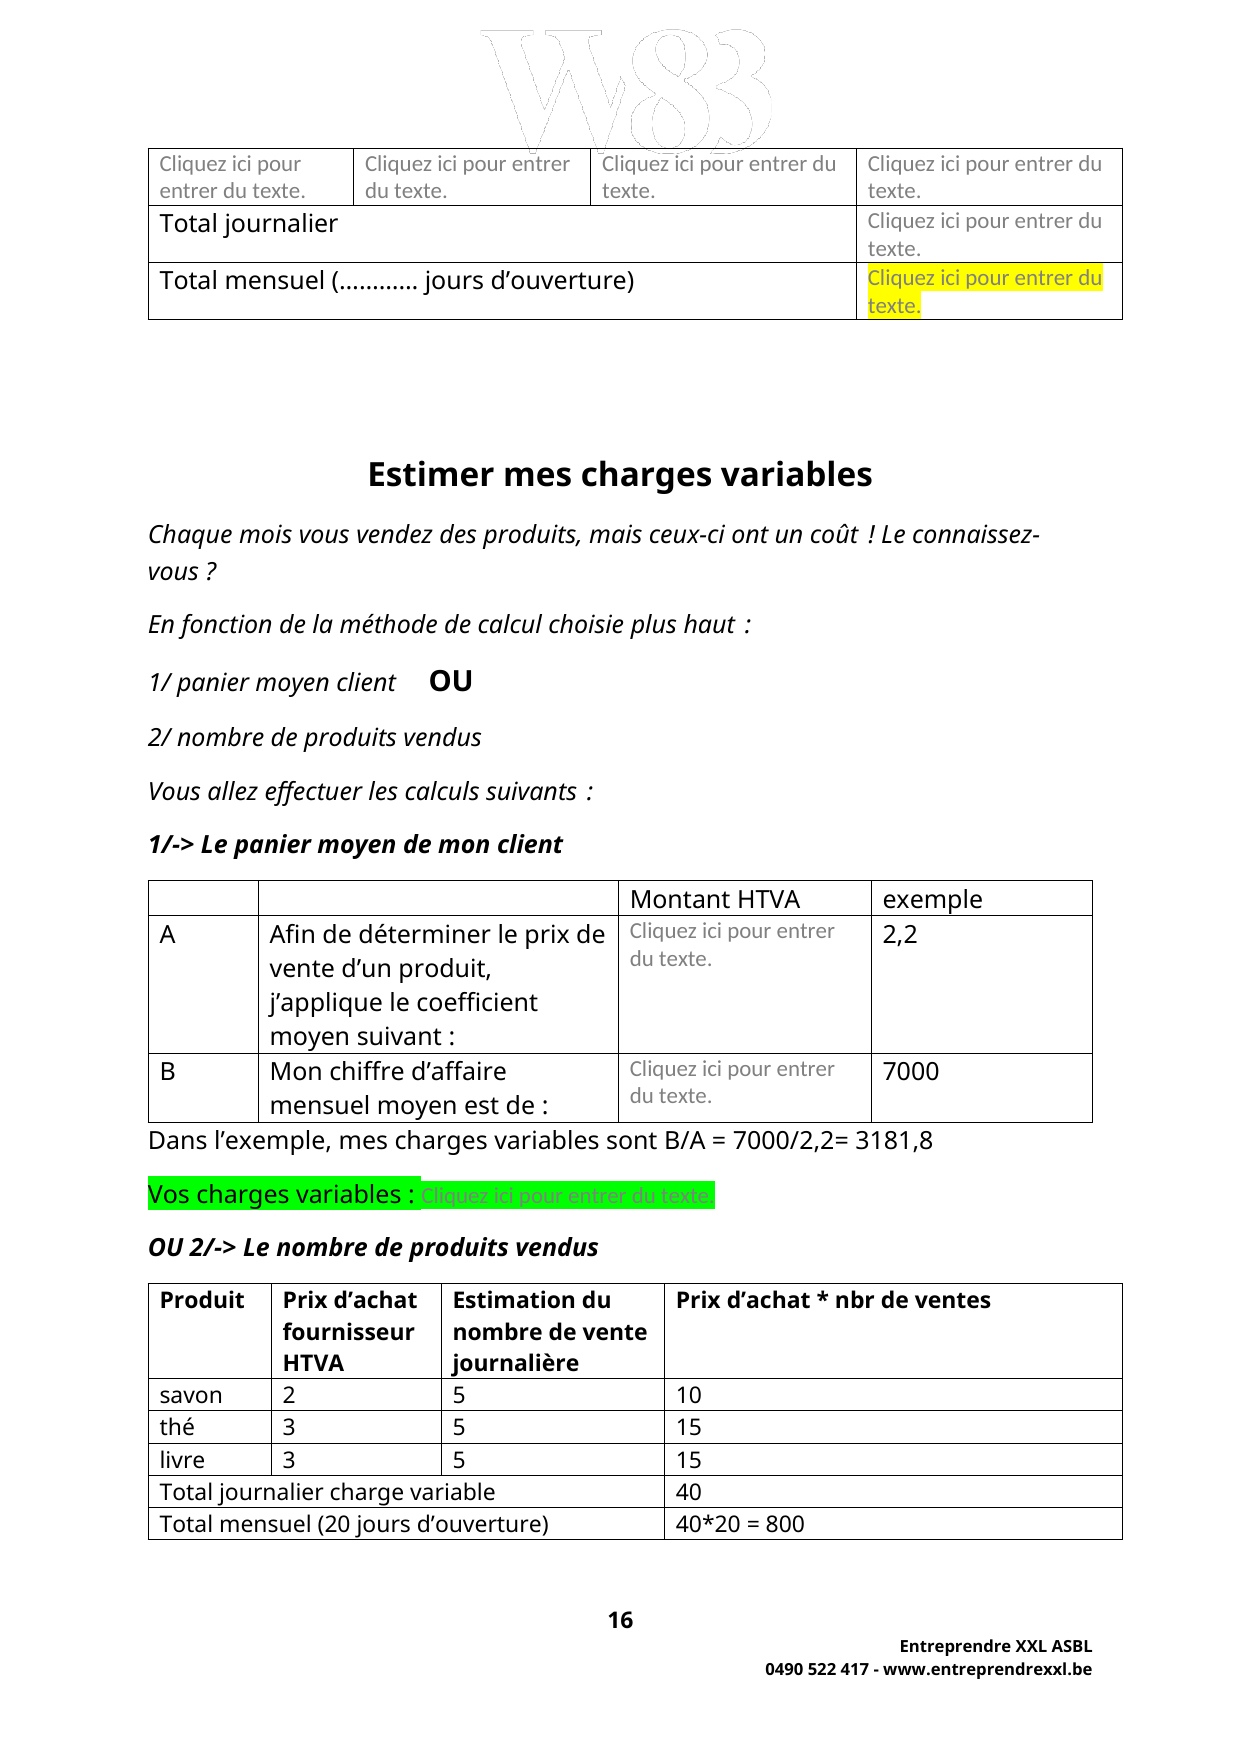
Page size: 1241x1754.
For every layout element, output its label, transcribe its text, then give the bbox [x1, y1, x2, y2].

table_cell 5 [442, 1379, 664, 1410]
table_cell Total journalier charge variable [149, 1476, 664, 1507]
text Dans l’exemple, mes charges variables sont B/A = 7000/2,2= 3181,8 [148, 1123, 1093, 1157]
text Estimer mes charges variables [148, 451, 1093, 497]
table_cell 40*20 = 800 [665, 1508, 1122, 1539]
table_cell 3 [272, 1444, 441, 1475]
table_cell [619, 916, 871, 1053]
table_cell 5 [442, 1444, 664, 1475]
table_header Estimation du nombre de vente journalière [442, 1284, 664, 1378]
text Chaque mois vous vendez des produits, mais ceux-ci ont un coût ! Le connaissez-vous ? [148, 517, 1093, 588]
table_cell livre [149, 1444, 271, 1475]
table_cell Total mensuel (20 jours d’ouverture) [149, 1508, 664, 1539]
text OU 2/-> Le nombre de produits vendus [148, 1230, 1093, 1264]
table_cell B [149, 1054, 258, 1122]
table_cell A [149, 916, 258, 1053]
text Vous allez effectuer les calculs suivants : [148, 773, 1093, 807]
table_cell 5 [442, 1411, 664, 1442]
table_header Prix d’achat fournisseur HTVA [272, 1284, 441, 1378]
table_header exemple [872, 881, 1092, 915]
table_header Prix d’achat * nbr de ventes [665, 1284, 1122, 1378]
text 1/-> Le panier moyen de mon client [148, 827, 1093, 861]
table_header [259, 881, 618, 915]
table_cell Total mensuel (………… jours d’ouverture) [149, 263, 856, 319]
table_cell 2,2 [872, 916, 1092, 1053]
table_cell 2 [272, 1379, 441, 1410]
table_cell [149, 149, 353, 205]
table_cell 40 [665, 1476, 1122, 1507]
picture [480, 29, 772, 148]
table_header Produit [149, 1284, 271, 1378]
table_cell Mon chiffre d’affaire mensuel moyen est de : [259, 1054, 618, 1122]
table_cell [857, 263, 868, 319]
table_cell [591, 149, 856, 205]
table_cell savon [149, 1379, 271, 1410]
table_cell 3 [272, 1411, 441, 1442]
table_header [149, 881, 258, 915]
table_cell Total journalier [149, 206, 856, 262]
table_cell Afin de déterminer le prix de vente d’un produit, j’applique le coefficient moyen suivant : [259, 916, 618, 1053]
table_cell [354, 149, 590, 205]
table_cell thé [149, 1411, 271, 1442]
table_cell 7000 [872, 1054, 1092, 1122]
table_cell [619, 1054, 871, 1122]
table_cell [921, 263, 1122, 319]
text 1/ panier moyen client OU [148, 660, 1093, 700]
table_cell [857, 206, 1122, 262]
text En fonction de la méthode de calcul choisie plus haut : [148, 607, 1093, 641]
table_cell [857, 149, 1122, 205]
table_cell 15 [665, 1411, 1122, 1442]
table_header Montant HTVA [619, 881, 871, 915]
table_cell 10 [665, 1379, 1122, 1410]
table_cell 15 [665, 1444, 1122, 1475]
text Vos charges variables : [421, 1176, 1093, 1210]
text 2/ nombre de produits vendus [148, 720, 1093, 754]
